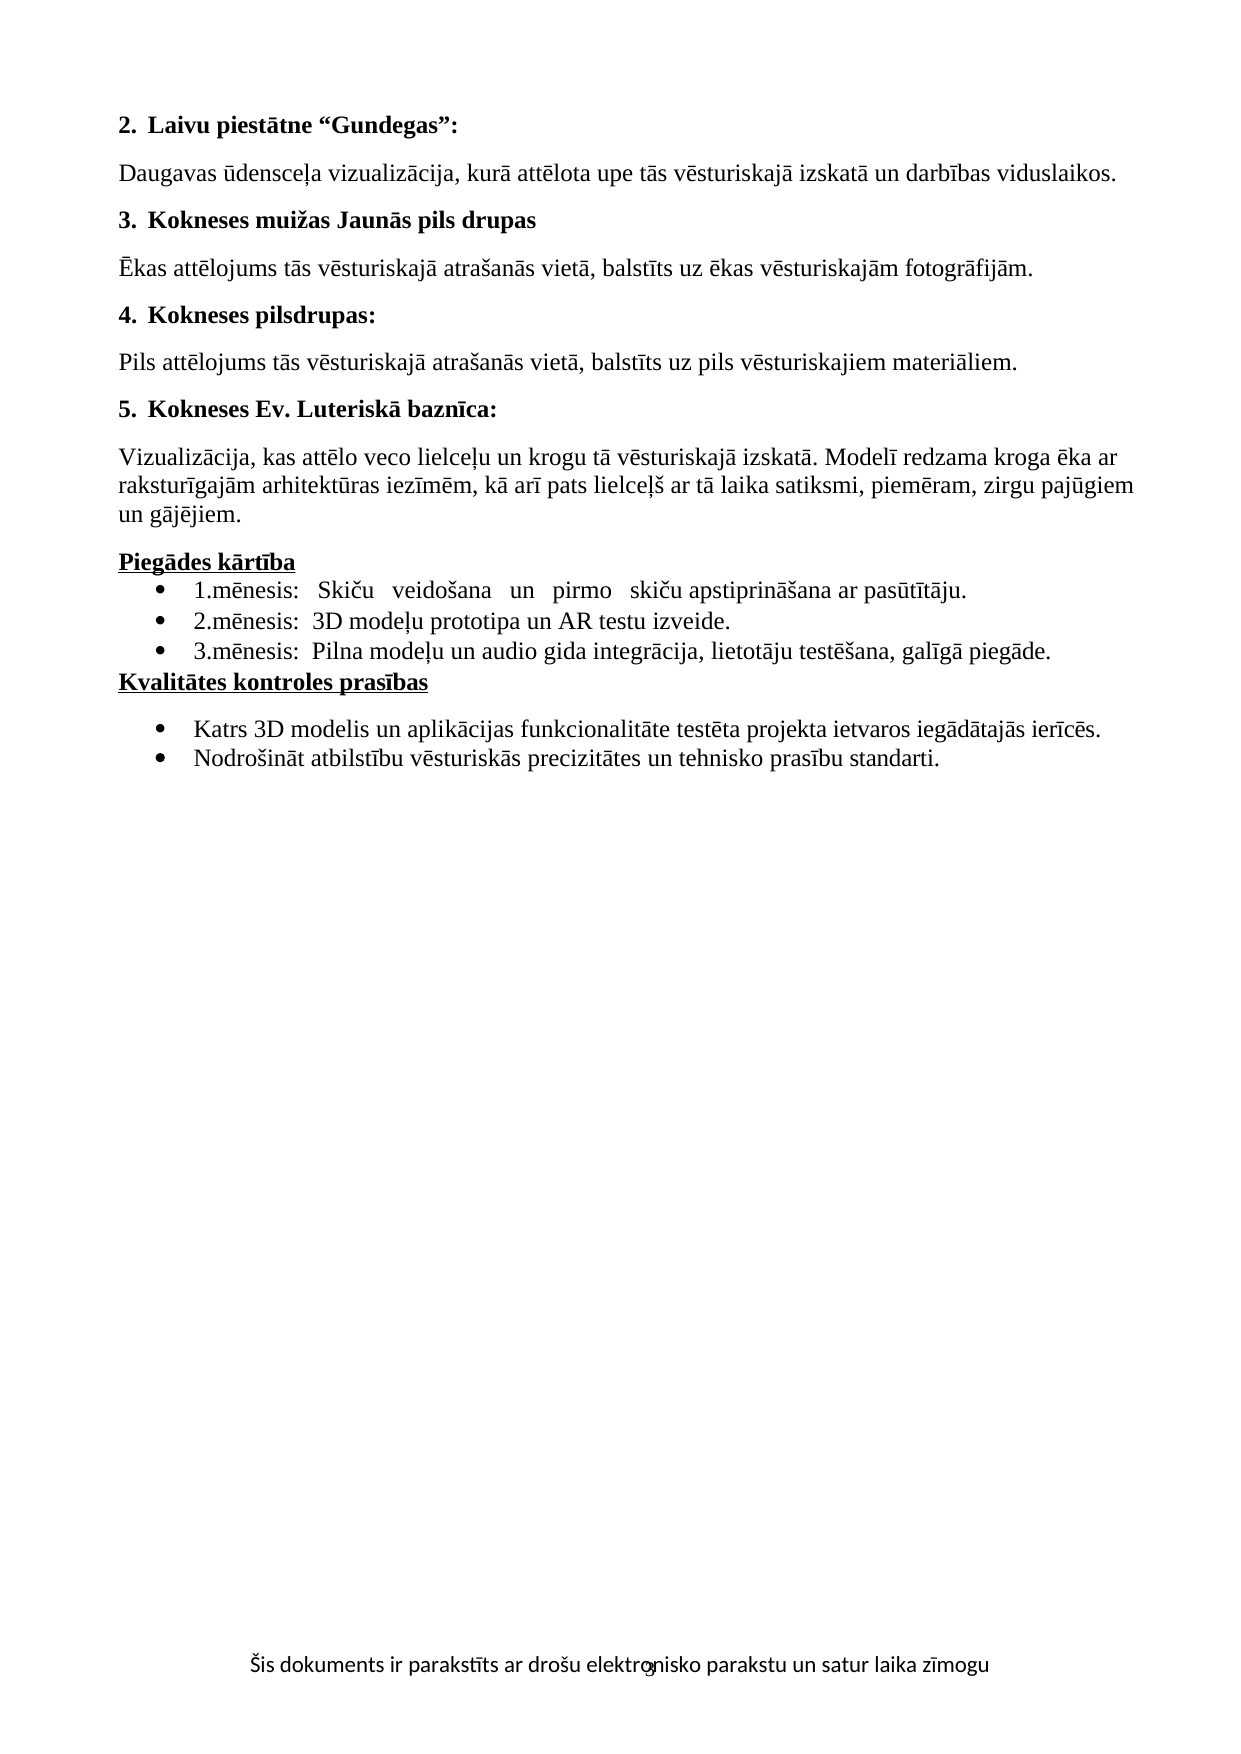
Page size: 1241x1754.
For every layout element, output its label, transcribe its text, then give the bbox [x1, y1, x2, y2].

text Pils attēlojums tās vēsturiskajā atrašanās vietā, balstīts uz pils vēsturiskajiem materiāliem. [118, 347, 1146, 376]
text Kvalitātes kontroles prasības [118, 667, 1146, 696]
text Ēkas attēlojums tās vēsturiskajā atrašanās vietā, balstīts uz ēkas vēsturiskajām fotogrāfijām. [118, 253, 1146, 281]
list Katrs 3D modelis un aplikācijas funkcionalitāte testēta projekta ietvaros iegādātajās ierīcēs. [156, 714, 1146, 743]
list 3.mēnesis: Pilna modeļu un audio gida integrācija, lietotāju testēšana, galīgā piegāde. [156, 636, 1146, 665]
list Nodrošināt atbilstību vēsturiskās precizitātes un tehnisko prasību standarti. [156, 743, 1123, 772]
list Laivu piestātne “Gundegas”: [118, 110, 1146, 139]
text Piegādes kārtība [118, 547, 1146, 575]
list 2.mēnesis: 3D modeļu prototipa un AR testu izveide. [156, 606, 1146, 634]
list 1.mēnesis: Skiču veidošana un pirmo skiču apstiprināšana ar pasūtītāju. [156, 575, 1122, 604]
text Daugavas ūdensceļa vizualizācija, kurā attēlota upe tās vēsturiskajā izskatā un darbības viduslaikos. [118, 158, 1146, 186]
subtitle Kokneses pilsdrupas: [118, 300, 1146, 329]
text Vizualizācija, kas attēlo veco lielceļu un krogu tā vēsturiskajā izskatā. Modelī redzama kroga ēka ar raksturīgajām arhitektūras iezīmēm, kā arī pats lielceļš ar tā laika satiksmi, piemēram, zirgu pajūgiem un gājējiem. [118, 442, 1146, 528]
list Kokneses muižas Jaunās pils drupas [118, 205, 1146, 234]
list Kokneses Ev. Luteriskā baznīca: [118, 394, 1146, 423]
